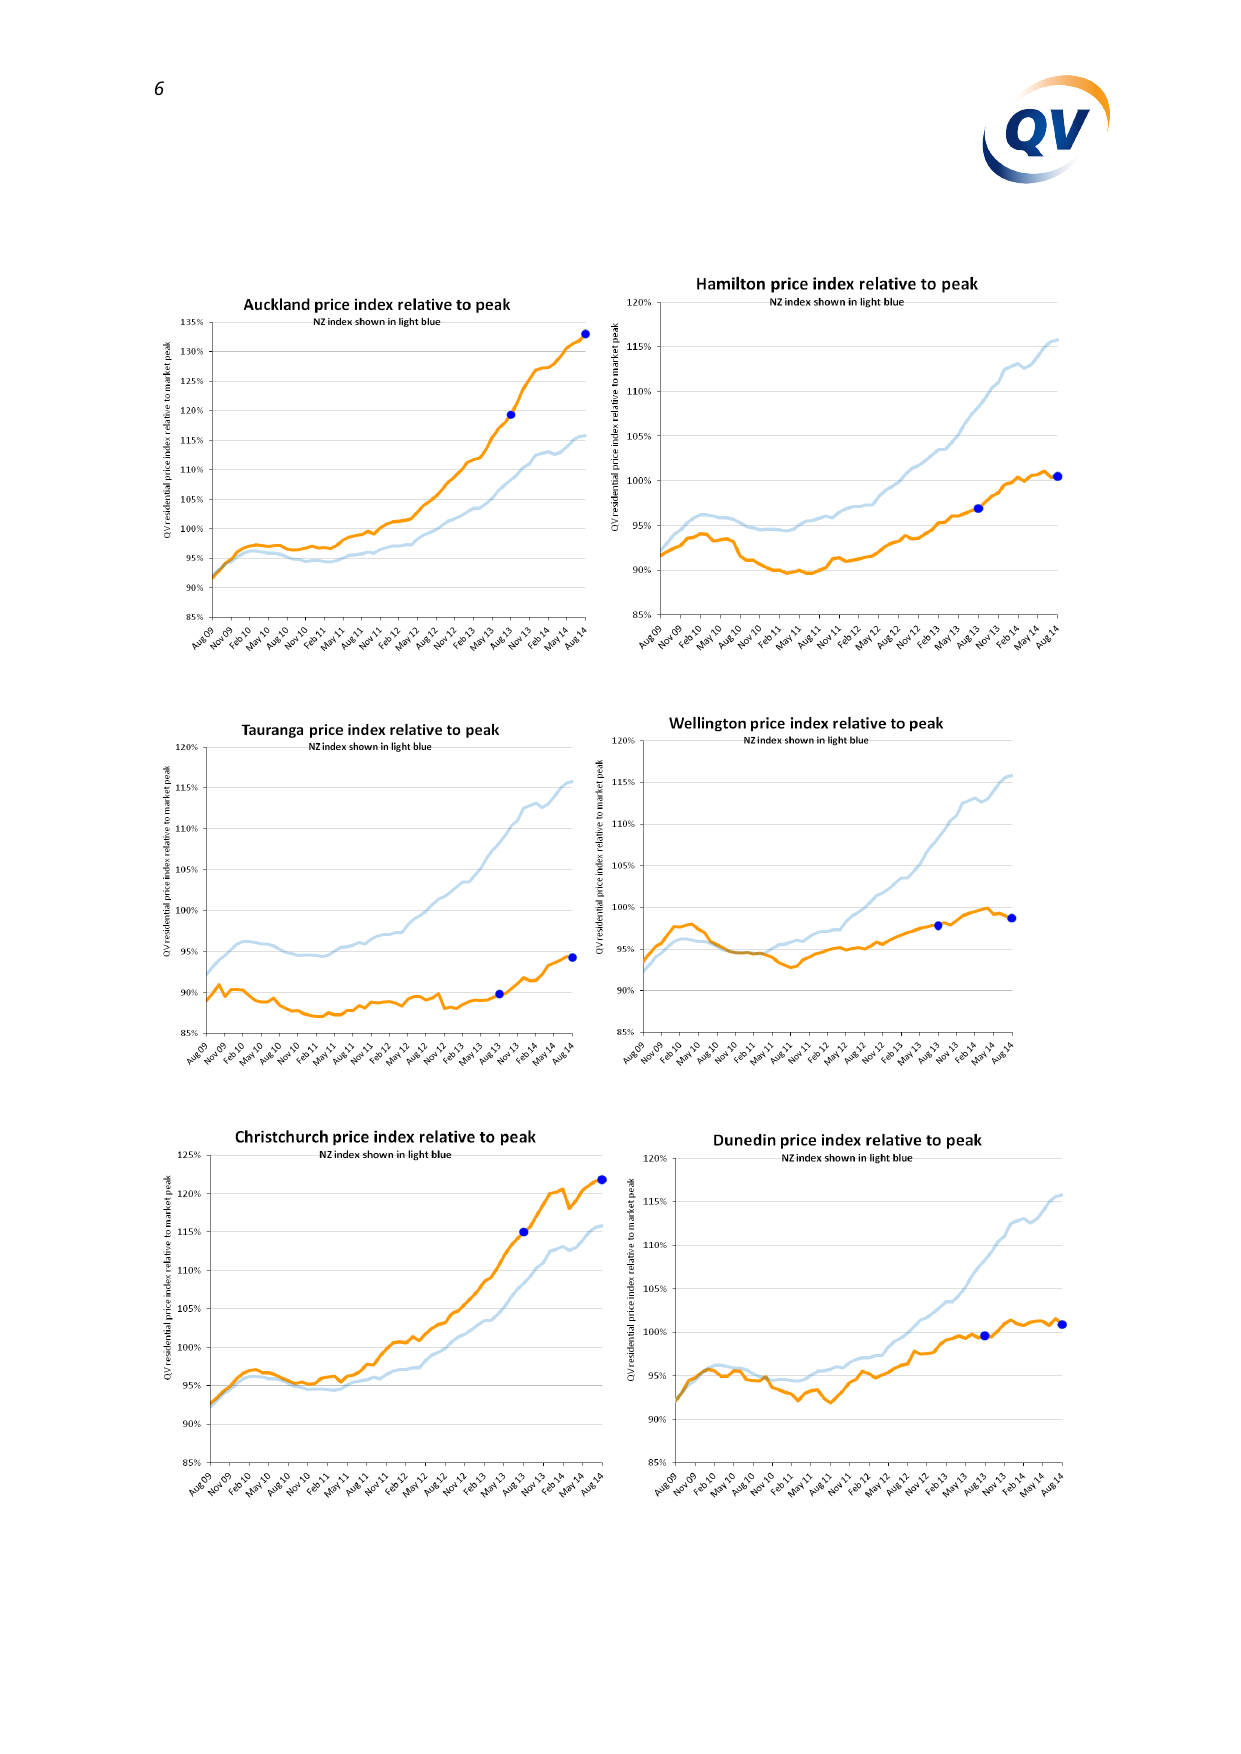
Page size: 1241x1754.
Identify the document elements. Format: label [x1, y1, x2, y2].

picture [153, 1116, 1078, 1514]
picture [153, 262, 1074, 667]
picture [0, 0, 1241, 185]
picture [153, 703, 1027, 1081]
